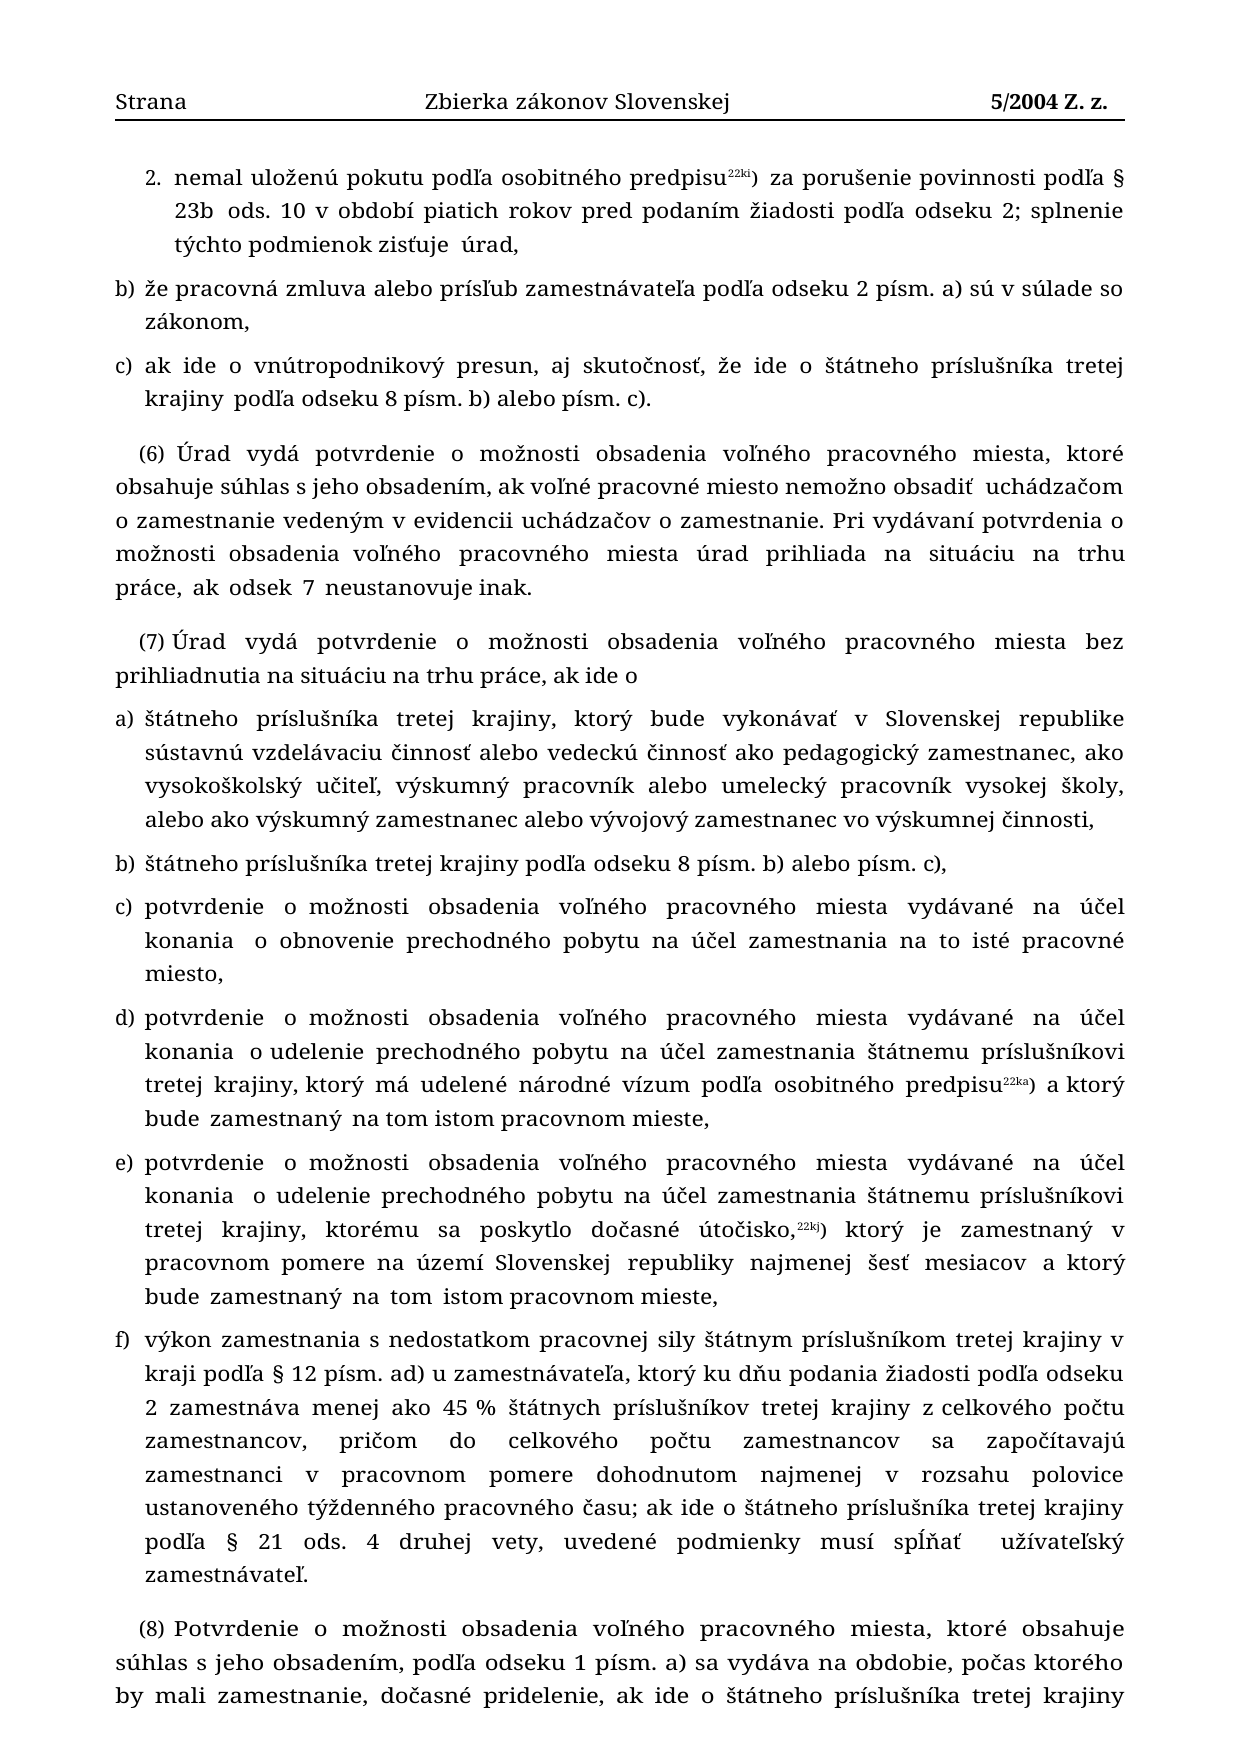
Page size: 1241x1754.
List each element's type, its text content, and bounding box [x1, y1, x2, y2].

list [115, 1614, 1125, 1710]
list potvrdenie o možnosti obsadenia voľného pracovného miesta vydávané na účel konania o obnovenie prechodného pobytu na účel zamestnania na to isté pracovné miesto, [115, 892, 1125, 988]
list potvrdenie o možnosti obsadenia voľného pracovného miesta vydávané na účel konania o udelenie prechodného pobytu na účel zamestnania štátnemu príslušníkovi tretej krajiny, ktorému sa poskytlo dočasné útočisko,22kj) ktorý je zamestnaný v pracovnom pomere na území Slovenskej republiky najmenej šesť mesiacov a ktorý bude zamestnaný na tom istom pracovnom mieste, [115, 1148, 1125, 1310]
list nemal uloženú pokutu podľa osobitného predpisu22ki) za porušenie povinnosti podľa § 23b ods. 10 v období piatich rokov pred podaním žiadosti podľa odseku 2; splnenie týchto podmienok zisťuje úrad, [144, 163, 1125, 258]
list potvrdenie o možnosti obsadenia voľného pracovného miesta vydávané na účel konania o udelenie prechodného pobytu na účel zamestnania štátnemu príslušníkovi tretej krajiny, ktorý má udelené národné vízum podľa osobitného predpisu22ka) a ktorý bude zamestnaný na tom istom pracovnom mieste, [115, 1003, 1125, 1132]
list že pracovná zmluva alebo prísľub zamestnávateľa podľa odseku 2 písm. a) sú v súlade so zákonom, [115, 274, 1125, 336]
list štátneho príslušníka tretej krajiny podľa odseku 8 písm. b) alebo písm. c), [115, 849, 1137, 877]
list výkon zamestnania s nedostatkom pracovnej sily štátnym príslušníkom tretej krajiny v kraji podľa § 12 písm. ad) u zamestnávateľa, ktorý ku dňu podania žiadosti podľa odseku 2 zamestnáva menej ako 45 % štátnych príslušníkov tretej krajiny z celkového počtu zamestnancov, pričom do celkového počtu zamestnancov sa započítavajú zamestnanci v pracovnom pomere dohodnutom najmenej v rozsahu polovice ustanoveného týždenného pracovného času; ak ide o štátneho príslušníka tretej krajiny podľa § 21 ods. 4 druhej vety, uvedené podmienky musí spĺňať užívateľský zamestnávateľ. [115, 1326, 1125, 1589]
list štátneho príslušníka tretej krajiny, ktorý bude vykonávať v Slovenskej republike sústavnú vzdelávaciu činnosť alebo vedeckú činnosť ako pedagogický zamestnanec, ako vysokoškolský učiteľ, výskumný pracovník alebo umelecký pracovník vysokej školy, alebo ako výskumný zamestnanec alebo vývojový zamestnanec vo výskumnej činnosti, [115, 704, 1125, 834]
list Úrad vydá potvrdenie o možnosti obsadenia voľného pracovného miesta, ktoré obsahuje súhlas s jeho obsadením, ak voľné pracovné miesto nemožno obsadiť uchádzačom o zamestnanie vedeným v evidencii uchádzačov o zamestnanie. Pri vydávaní potvrdenia o možnosti obsadenia voľného pracovného miesta úrad prihliada na situáciu na trhu práce, ak odsek 7 neustanovuje inak. [115, 439, 1125, 601]
list Úrad vydá potvrdenie o možnosti obsadenia voľného pracovného miesta bez prihliadnutia na situáciu na trhu práce, ak ide o [115, 627, 1125, 689]
list ak ide o vnútropodnikový presun, aj skutočnosť, že ide o štátneho príslušníka tretej krajiny podľa odseku 8 písm. b) alebo písm. c). [115, 351, 1125, 413]
